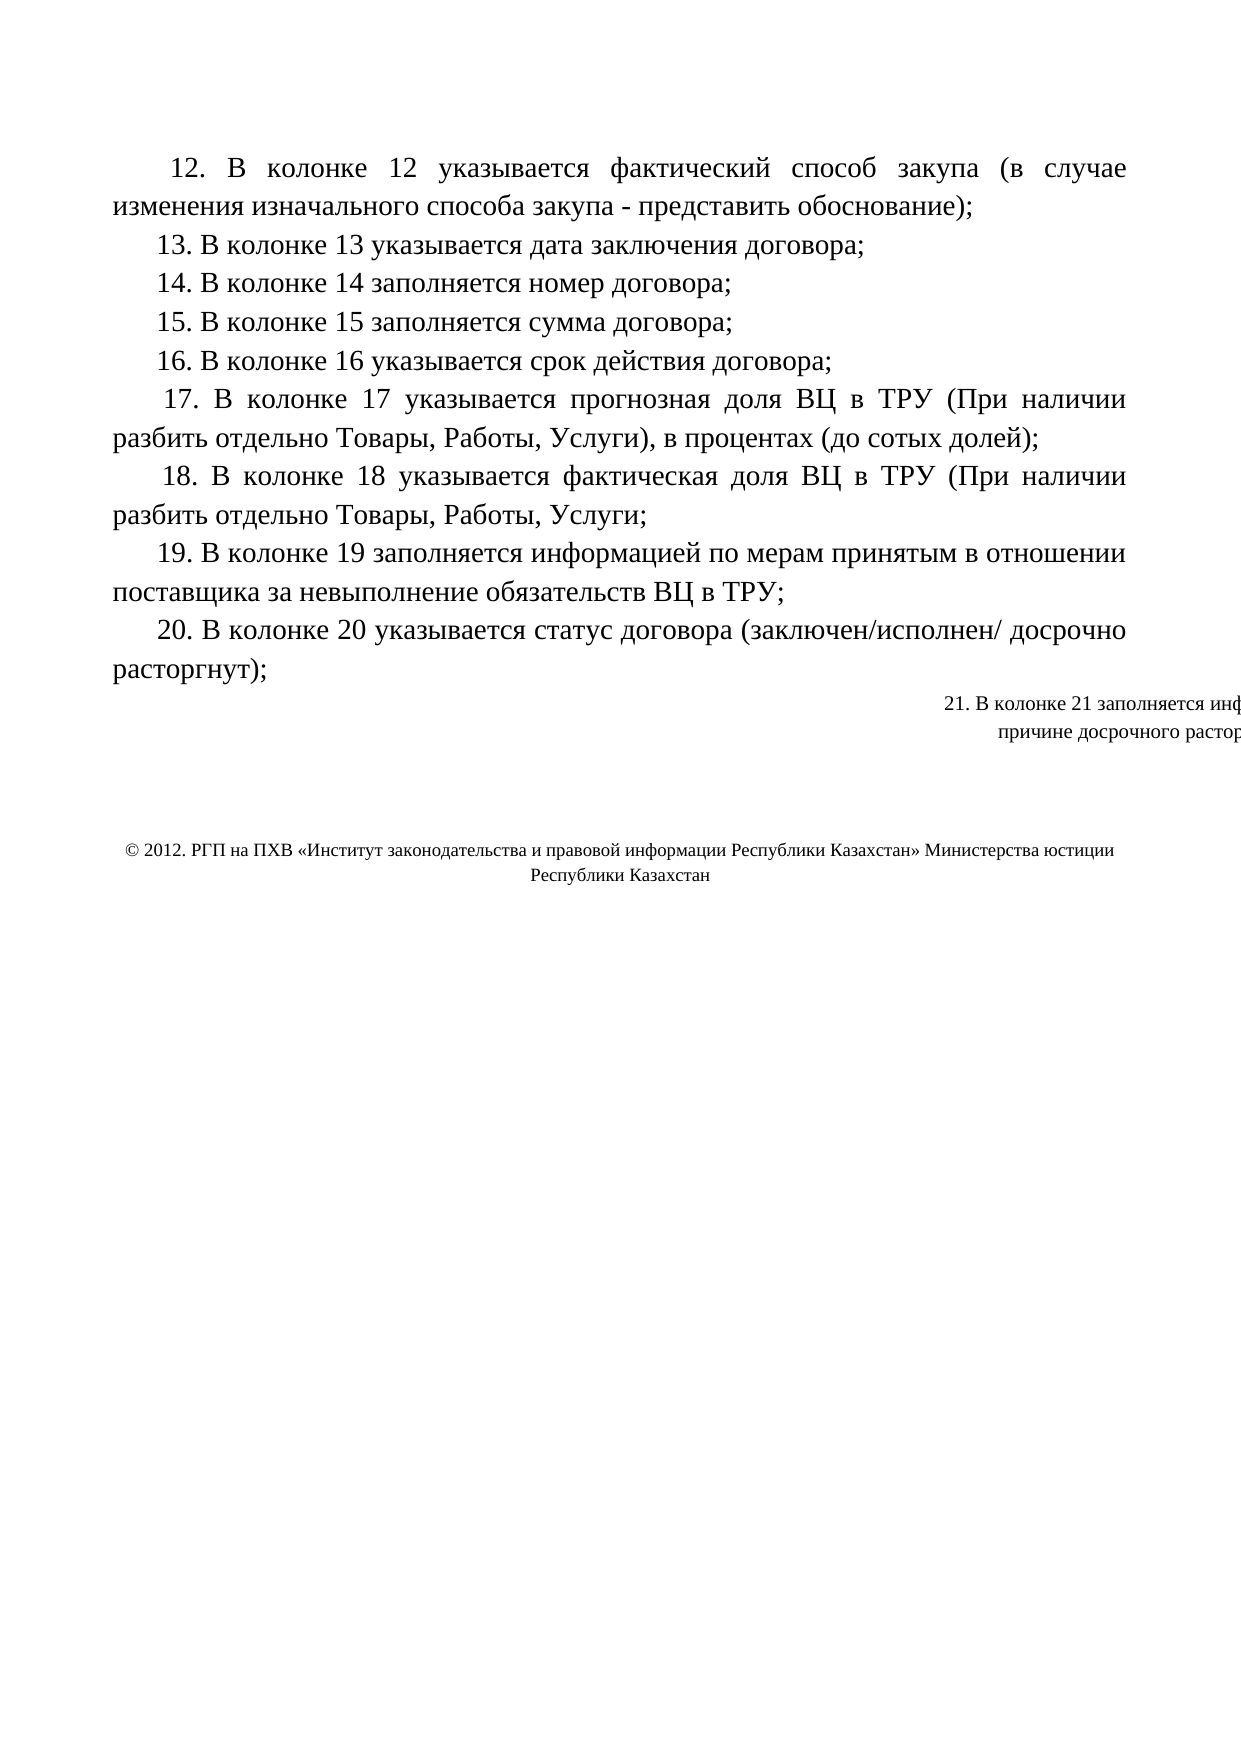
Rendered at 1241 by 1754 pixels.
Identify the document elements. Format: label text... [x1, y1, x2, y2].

text 13. В колонке 13 указывается дата заключения договора; [112, 227, 1128, 261]
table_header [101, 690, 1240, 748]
text 14. В колонке 14 заполняется номер договора; [112, 266, 1128, 299]
text 19. В колонке 19 заполняется информацией по мерам принятым в отношении поставщика за невыполнение обязательств ВЦ в ТРУ; [112, 535, 1128, 607]
text 16. В колонке 16 указывается срок действия договора; [112, 343, 1128, 376]
text 20. В колонке 20 указывается статус договора (заключен/исполнен/ досрочно расторгнут); [112, 612, 1128, 684]
text 15. В колонке 15 заполняется сумма договора; [112, 304, 1128, 338]
text 18. В колонке 18 указывается фактическая доля ВЦ в ТРУ (При наличии разбить отдельно Товары, Работы, Услуги; [112, 458, 1128, 530]
text 12. В колонке 12 указывается фактический способ закупа (в случае изменения изначального способа закупа - представить обоснование); [112, 150, 1128, 222]
text 17. В колонке 17 указывается прогнозная доля ВЦ в ТРУ (При наличии разбить отдельно Товары, Работы, Услуги), в процентах (до сотых долей); [112, 381, 1128, 453]
text © 2012. РГП на ПХВ «Институт законодательства и правовой информации Республики Казахстан» Министерства юстиции Республики Казахстан [112, 839, 1128, 885]
